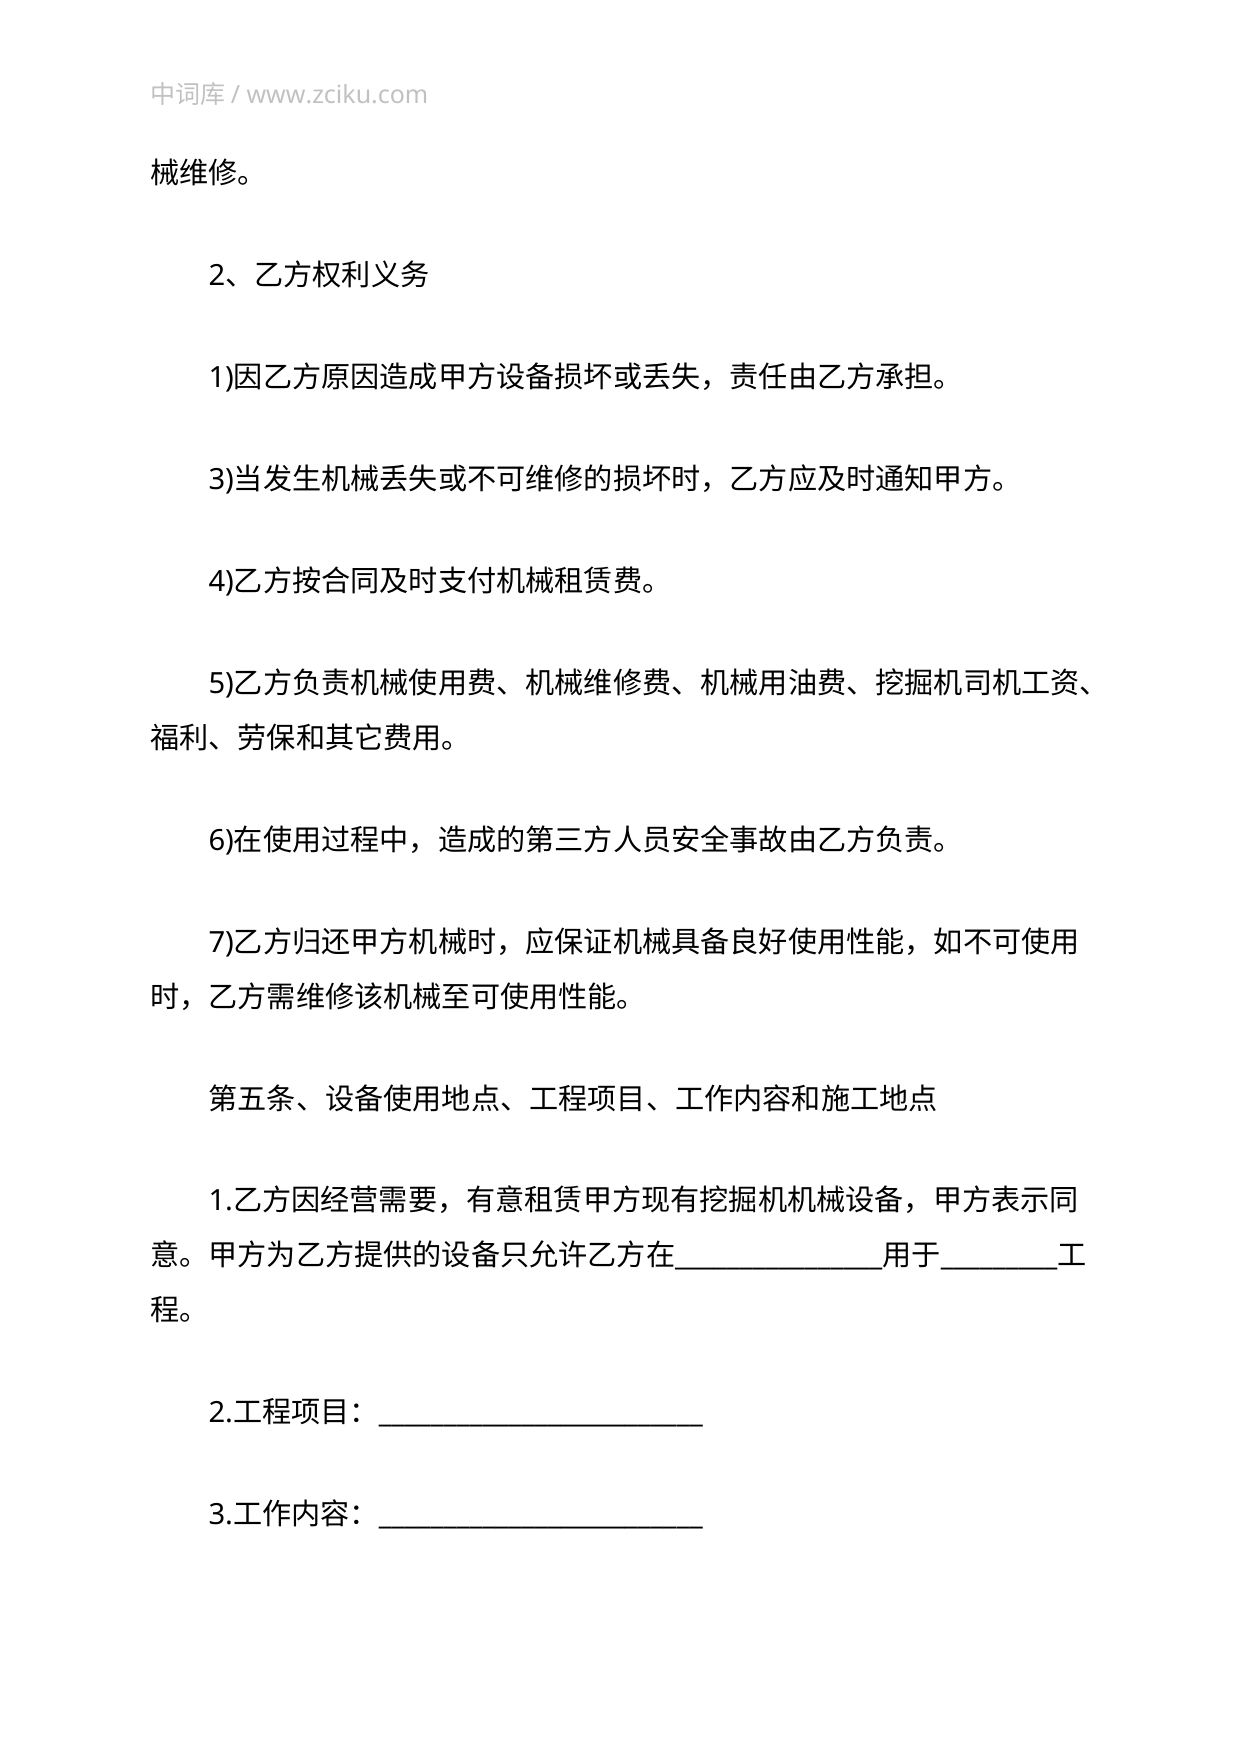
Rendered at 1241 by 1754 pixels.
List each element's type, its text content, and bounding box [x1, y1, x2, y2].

text 1)因乙方原因造成甲方设备损坏或丢失，责任由乙方承担。 [150, 354, 1090, 396]
text 3.工作内容：_________________________ [150, 1491, 1090, 1533]
text 2.工程项目：_________________________ [150, 1389, 1090, 1431]
text 3)当发生机械丢失或不可维修的损坏时，乙方应及时通知甲方。 [150, 456, 1090, 498]
text 5)乙方负责机械使用费、机械维修费、机械用油费、挖掘机司机工资、福利、劳保和其它费用。 [150, 660, 1090, 757]
text 4)乙方按合同及时支付机械租赁费。 [150, 558, 1090, 600]
text 第五条、设备使用地点、工程项目、工作内容和施工地点 [150, 1075, 1090, 1117]
text 6)在使用过程中，造成的第三方人员安全事故由乙方负责。 [150, 816, 1090, 859]
text 2、乙方权利义务 [150, 252, 1090, 294]
text 7)乙方归还甲方机械时，应保证机械具备良好使用性能，如不可使用时，乙方需维修该机械至可使用性能。 [150, 918, 1090, 1016]
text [150, 150, 1090, 192]
text 1.乙方因经营需要，有意租赁甲方现有挖掘机机械设备，甲方表示同意。甲方为乙方提供的设备只允许乙方在________________用于_________工程。 [150, 1177, 1090, 1329]
